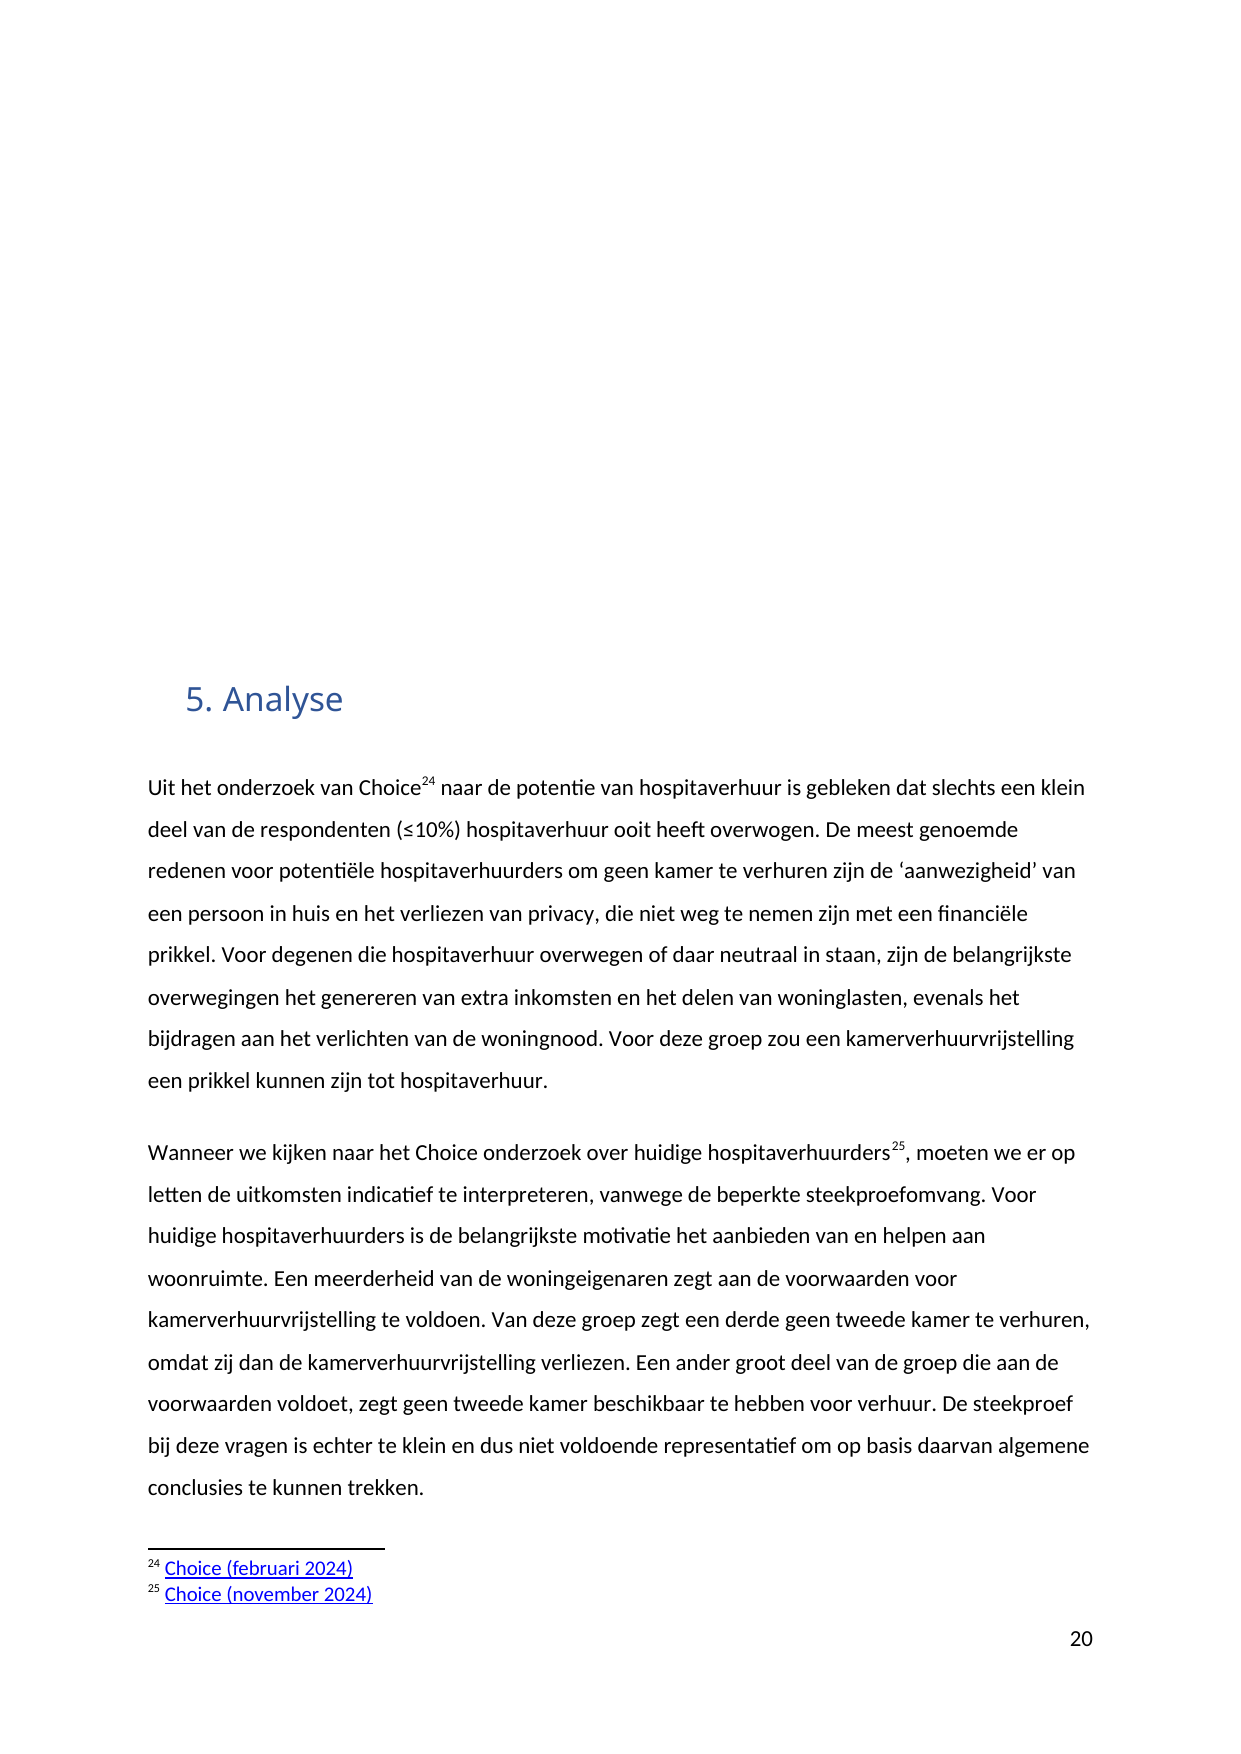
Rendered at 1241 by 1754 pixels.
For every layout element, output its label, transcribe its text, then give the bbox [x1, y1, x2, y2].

text Uit het onderzoek van Choice naar de potentie van hospitaverhuur is gebleken dat slechts een klein deel van de respondenten (≤10%) hospitaverhuur ooit heeft overwogen. De meest genoemde redenen voor potentiële hospitaverhuurders om geen kamer te verhuren zijn de ‘aanwezigheid’ van een persoon in huis en het verliezen van privacy, die niet weg te nemen zijn met een financiële prikkel. Voor degenen die hospitaverhuur overwegen of daar neutraal in staan, zijn de belangrijkste overwegingen het genereren van extra inkomsten en het delen van woninglasten, evenals het bijdragen aan het verlichten van de woningnood. Voor deze groep zou een kamerverhuurvrijstelling een prikkel kunnen zijn tot hospitaverhuur. [148, 773, 1093, 1094]
text Wanneer we kijken naar het Choice onderzoek over huidige hospitaverhuurders, moeten we er op letten de uitkomsten indicatief te interpreteren, vanwege de beperkte steekproefomvang. Voor huidige hospitaverhuurders is de belangrijkste motivatie het aanbieden van en helpen aan woonruimte. Een meerderheid van de woningeigenaren zegt aan de voorwaarden voor kamerverhuurvrijstelling te voldoen. Van deze groep zegt een derde geen tweede kamer te verhuren, omdat zij dan de kamerverhuurvrijstelling verliezen. Een ander groot deel van de groep die aan de voorwaarden voldoet, zegt geen tweede kamer beschikbaar te hebben voor verhuur. De steekproef bij deze vragen is echter te klein en dus niet voldoende representatief om op basis daarvan algemene conclusies te kunnen trekken. [148, 1138, 1093, 1502]
subtitle Analyse [185, 675, 1093, 721]
